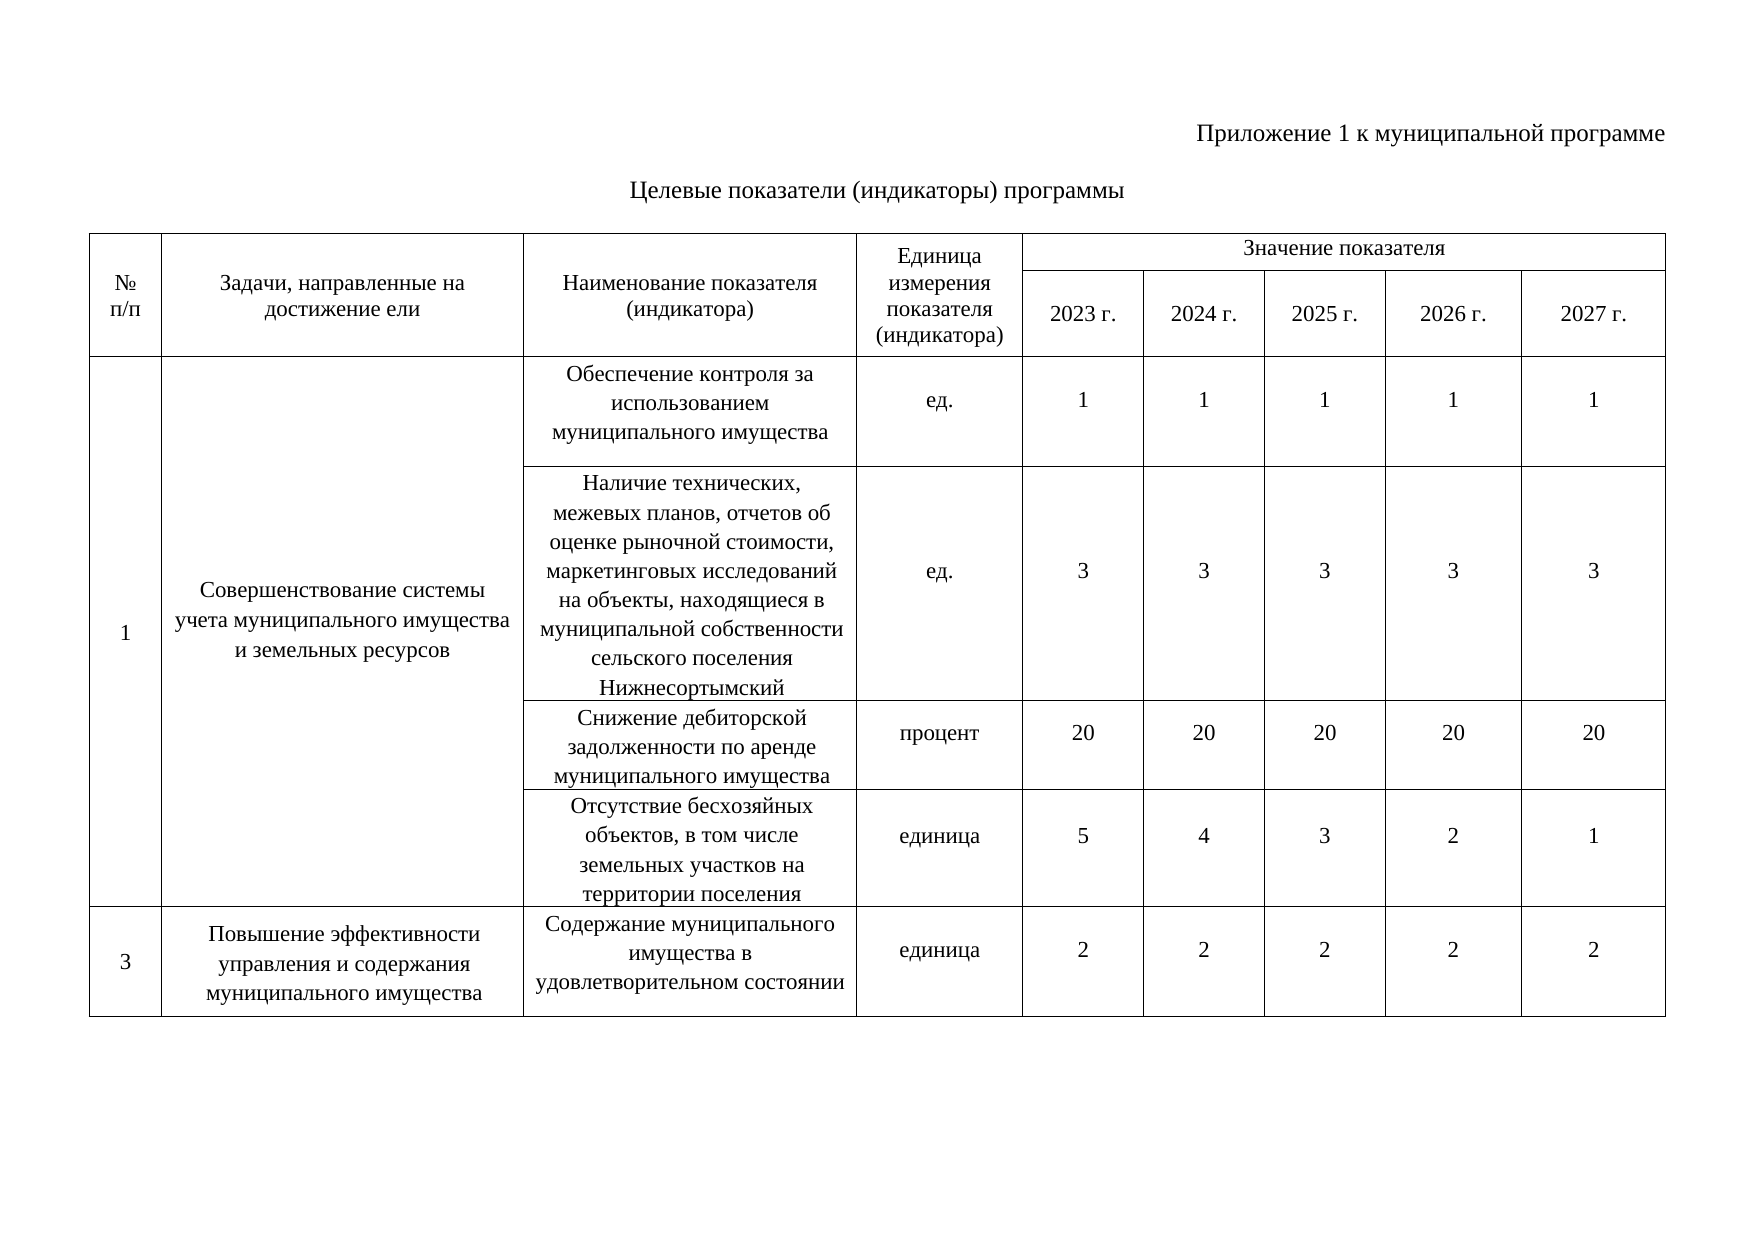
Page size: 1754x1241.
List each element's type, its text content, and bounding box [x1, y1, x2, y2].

table_cell Совершенствование системы учета муниципального имущества и земельных ресурсов [162, 357, 523, 906]
table_cell 2 [1386, 907, 1521, 1016]
table_cell 2 [1265, 907, 1385, 1016]
table_header № п/п [90, 234, 161, 356]
table_cell ед. [857, 467, 1022, 700]
table_cell 3 [1023, 467, 1143, 700]
table_cell Снижение дебиторской задолженности по аренде муниципального имущества [524, 701, 856, 788]
table_cell 5 [1023, 790, 1143, 906]
table_cell ед. [857, 357, 1022, 466]
table_cell 1 [1265, 357, 1385, 466]
table_cell 2025 г. [1265, 271, 1385, 356]
table_cell 3 [90, 907, 161, 1016]
table_cell 20 [1265, 701, 1385, 788]
table_cell 3 [1386, 467, 1521, 700]
table_cell 3 [1144, 467, 1264, 700]
text Приложение 1 к муниципальной программе [89, 118, 1665, 147]
table_header Наименование показателя (индикатора) [524, 234, 856, 356]
table_cell 20 [1386, 701, 1521, 788]
table_header Задачи, направленные на достижение ели [162, 234, 523, 356]
table_cell 1 [1144, 357, 1264, 466]
table_cell 2 [1144, 907, 1264, 1016]
table_cell единица [857, 907, 1022, 1016]
table_cell Повышение эффективности управления и содержания муниципального имущества [162, 907, 523, 1016]
table_cell Обеспечение контроля за использованием муниципального имущества [524, 357, 856, 466]
table_cell 1 [1386, 357, 1521, 466]
table_cell 20 [1522, 701, 1665, 788]
table_cell процент [857, 701, 1022, 788]
table_cell 1 [1522, 357, 1665, 466]
table_cell 1 [90, 357, 161, 906]
table_cell единица [857, 790, 1022, 906]
table_cell Содержание муниципального имущества в удовлетворительном состоянии [524, 907, 856, 1016]
table_header Значение показателя [1023, 234, 1665, 270]
table_cell 1 [1023, 357, 1143, 466]
table_cell 2026 г. [1386, 271, 1521, 356]
table_cell Наличие технических, межевых планов, отчетов об оценке рыночной стоимости, маркетинговых исследований на объекты, находящиеся в муниципальной собственности сельского поселения Нижнесортымский [524, 467, 856, 700]
table_cell 2 [1522, 907, 1665, 1016]
table_cell 3 [1265, 790, 1385, 906]
table_cell Отсутствие бесхозяйных объектов, в том числе земельных участков на территории поселения [524, 790, 856, 906]
table_cell 2023 г. [1023, 271, 1143, 356]
table_cell 4 [1144, 790, 1264, 906]
table_cell 2027 г. [1522, 271, 1665, 356]
table_cell 20 [1023, 701, 1143, 788]
table_cell 3 [1522, 467, 1665, 700]
table_header Единица измерения показателя (индикатора) [857, 234, 1022, 356]
table_cell 2024 г. [1144, 271, 1264, 356]
table_cell 2 [1023, 907, 1143, 1016]
table_cell 1 [1522, 790, 1665, 906]
table_cell 20 [1144, 701, 1264, 788]
table_cell 2 [1386, 790, 1521, 906]
text Целевые показатели (индикаторы) программы [89, 176, 1665, 204]
table_cell 3 [1265, 467, 1385, 700]
